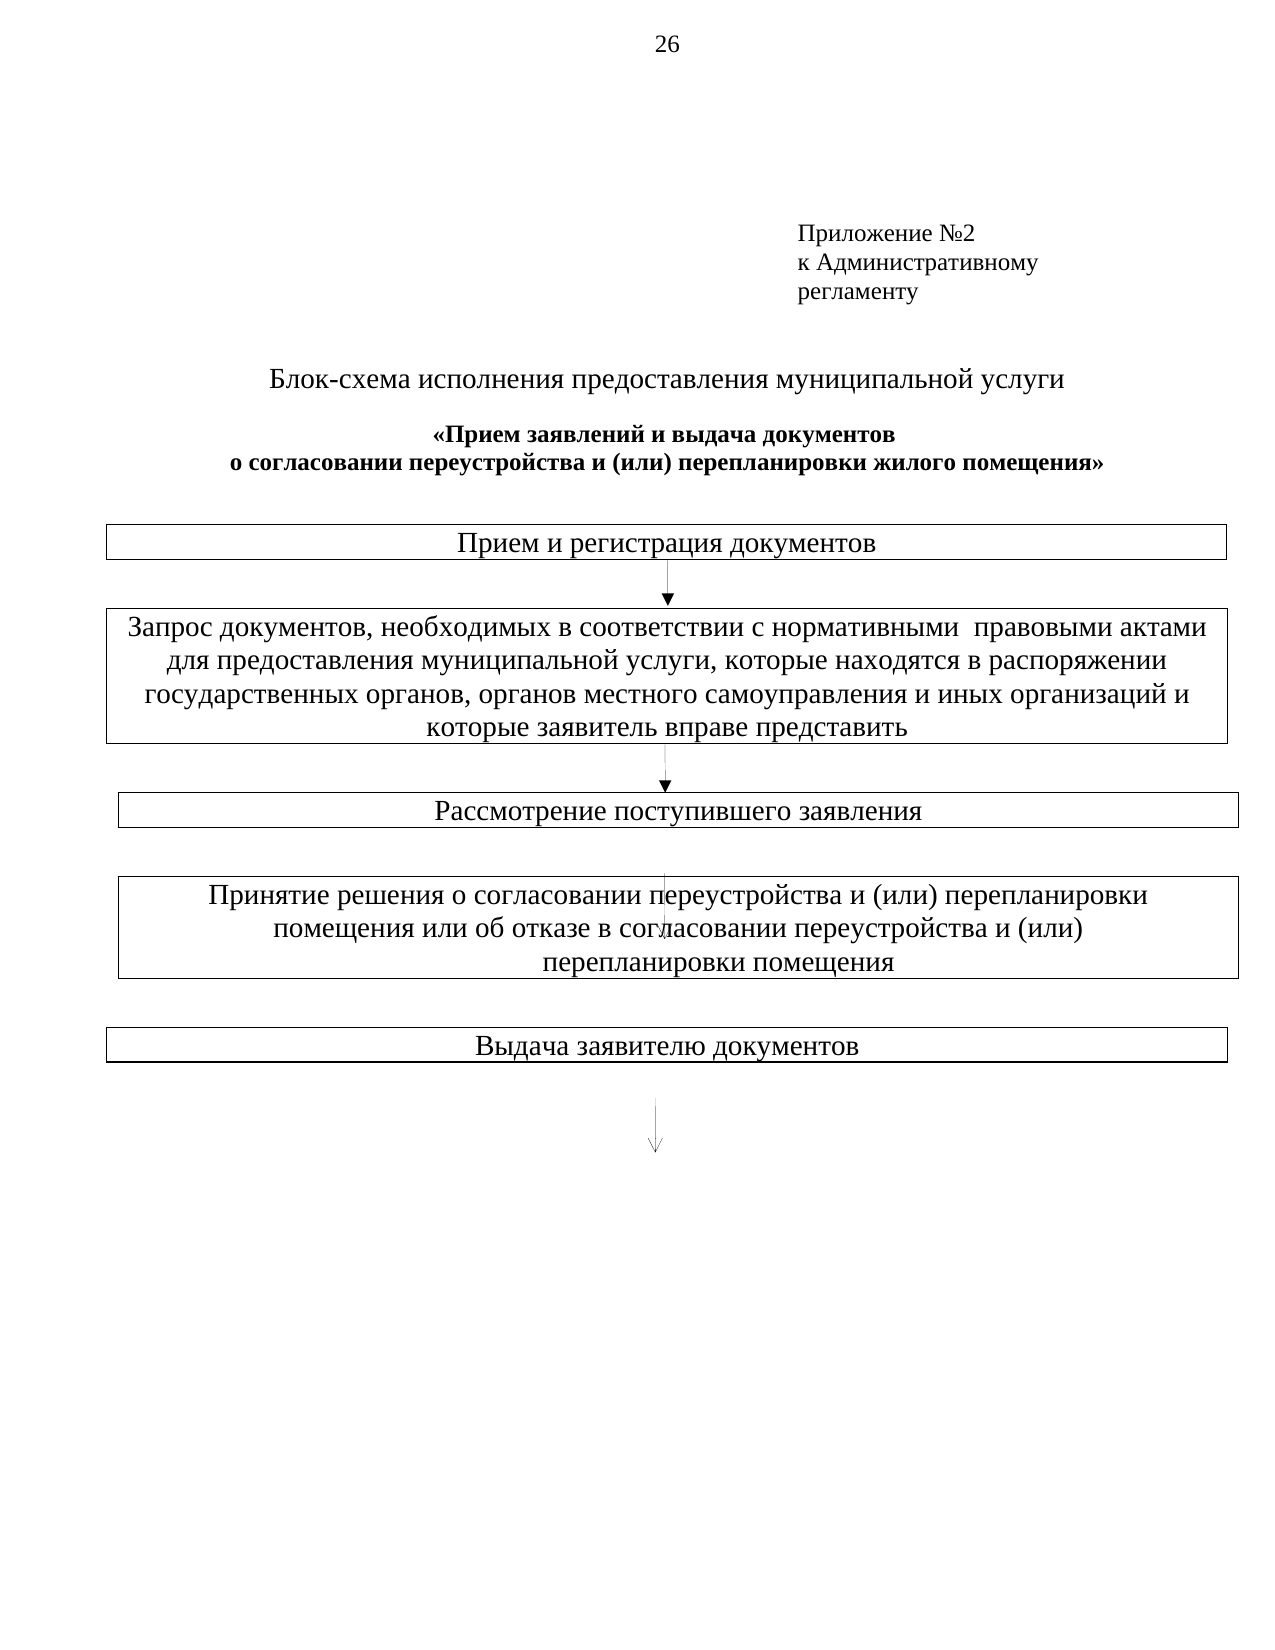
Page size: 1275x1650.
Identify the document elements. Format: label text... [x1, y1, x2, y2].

table_header Принятие решения о согласовании переустройства и (или) перепланировки помещения или об отказе в согласовании переустройства и (или) перепланировки помещения [119, 877, 1238, 978]
title «Прием заявлений и выдача документов о согласовании переустройства и (или) перепланировки жилого помещения» [118, 419, 1216, 476]
table_header Выдача заявителю документов [107, 1028, 1227, 1061]
text к Административному [118, 247, 1216, 276]
text регламенту [118, 276, 1216, 305]
text Блок-схема исполнения предоставления муниципальной услуги [118, 361, 1216, 395]
text Приложение №2 [118, 218, 1216, 247]
table_header Запрос документов, необходимых в соответствии с нормативными правовыми актами для предоставления муниципальной услуги, которые находятся в распоряжении государственных органов, органов местного самоуправления и иных организаций и которые заявитель вправе представить [107, 609, 1227, 743]
table_header Рассмотрение поступившего заявления [119, 793, 1238, 827]
table_header Прием и регистрация документов [107, 525, 1226, 559]
